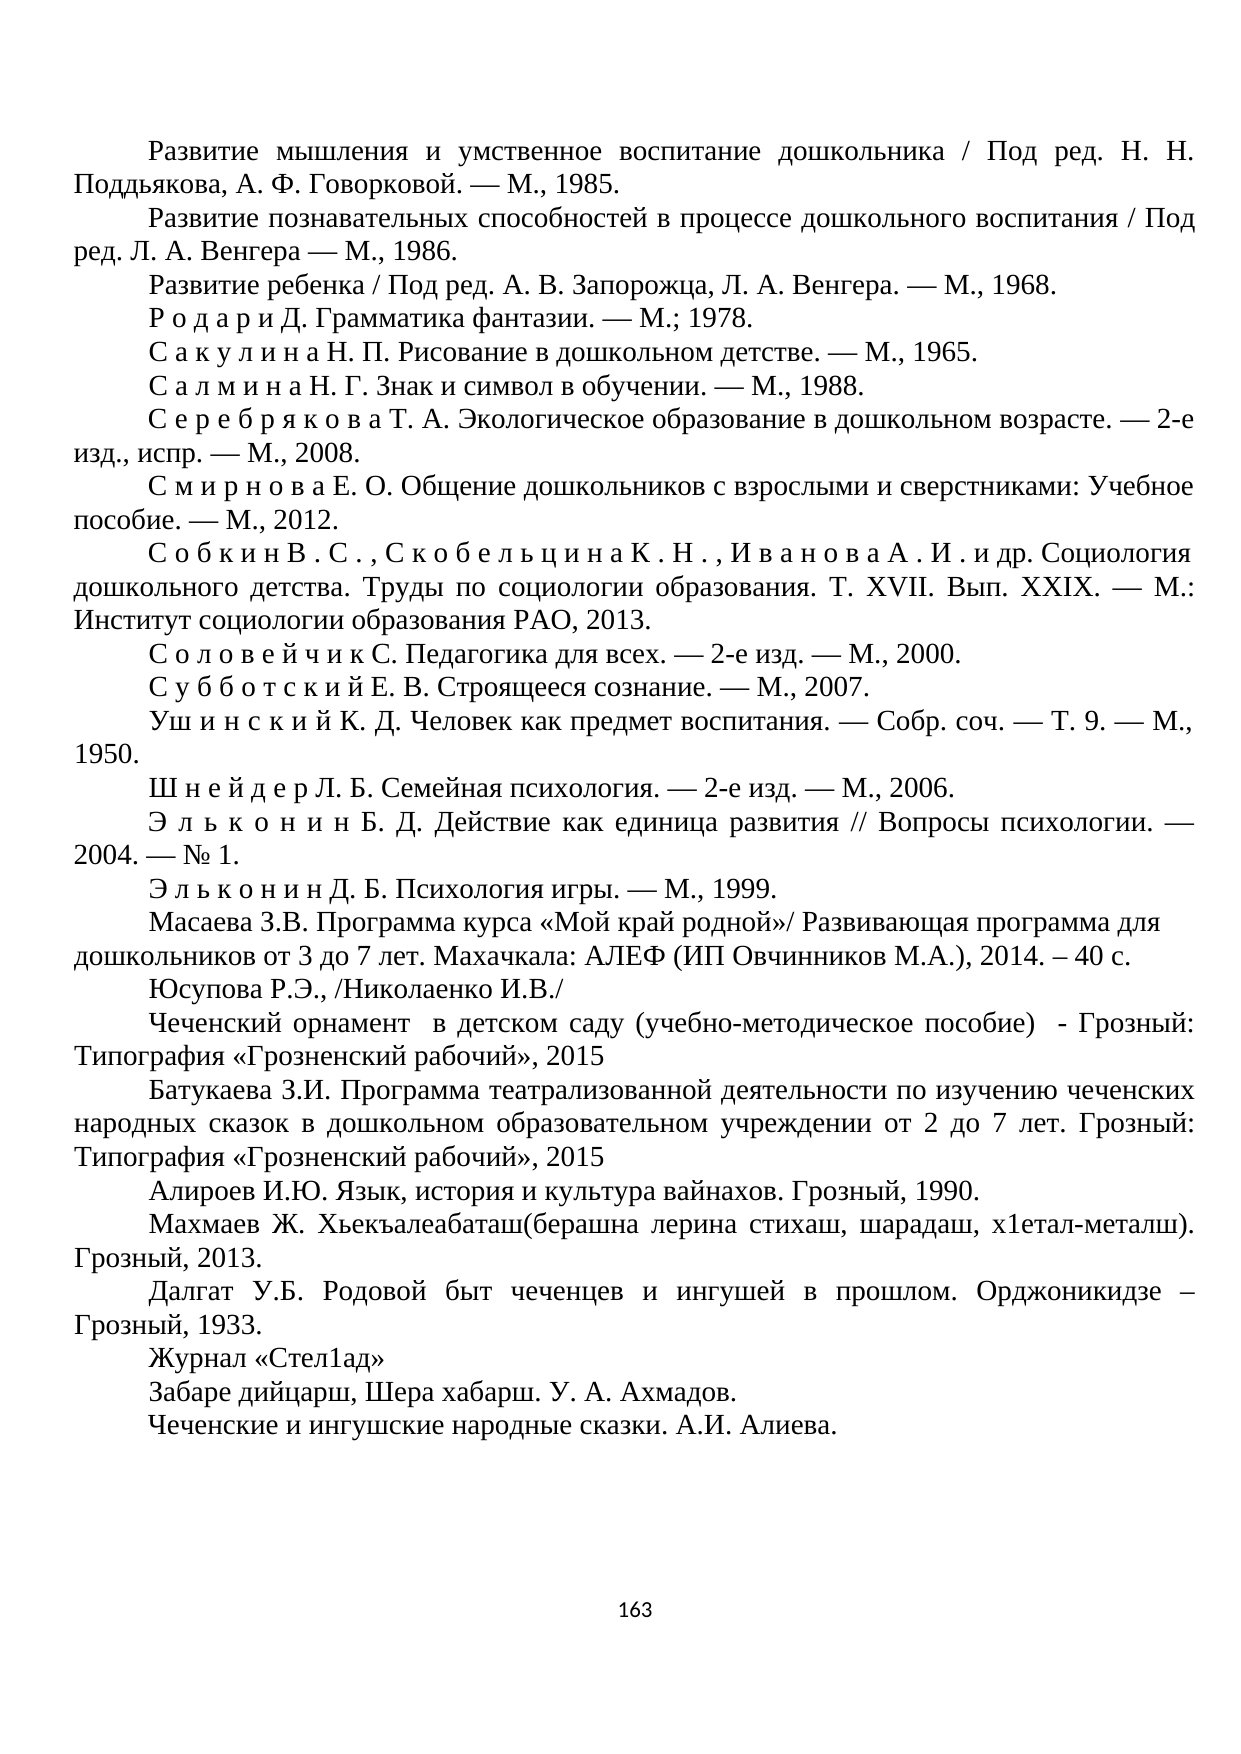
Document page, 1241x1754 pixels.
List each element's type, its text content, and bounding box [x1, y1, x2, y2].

text Уш и н с к и й К. Д. Человек как предмет воспитания. — Собр. соч. — Т. 9. — М., 1950. [74, 703, 1196, 770]
text Р о д а р и Д. Грамматика фантазии. — М.; 1978. [74, 301, 1196, 334]
text С а л м и н а Н. Г. Знак и символ в обучении. — М., 1988. [74, 368, 1196, 401]
text Развитие мышления и умственное воспитание дошкольника / Под ред. Н. Н. Поддьякова, А. Ф. Говорковой. — М., 1985. [73, 133, 1196, 200]
text С о л о в е й ч и к С. Педагогика для всех. — 2-е изд. — М., 2000. [74, 636, 1196, 669]
text С а к у л и н а Н. П. Рисование в дошкольном детстве. — М., 1965. [74, 334, 1196, 368]
text Забаре дийцарш, Шера хабарш. У. А. Ахмадов. [74, 1374, 1196, 1407]
text Развитие ребенка / Под ред. А. В. Запорожца, Л. А. Венгера. — М., 1968. [74, 267, 1196, 301]
text Алироев И.Ю. Язык, история и культура вайнахов. Грозный, 1990. [74, 1173, 1196, 1206]
text С м и р н о в а Е. О. Общение дошкольников с взрослыми и сверстниками: Учебное пособие. — М., 2012. [73, 468, 1196, 535]
text С у б б о т с к и й Е. В. Строящееся сознание. — М., 2007. [74, 669, 1196, 703]
text Махмаев Ж. Хьекъалеабаташ(берашна лерина стихаш, шарадаш, х1етал-металш). Грозный, 2013. [74, 1206, 1196, 1273]
text С е р е б р я к о в а Т. А. Экологическое образование в дошкольном возрасте. — 2-е изд., испр. — М., 2008. [73, 401, 1196, 468]
text Чеченские и ингушские народные сказки. А.И. Алиева. [74, 1407, 1196, 1441]
text Масаева З.В. Программа курса «Мой край родной»/ Развивающая программа для дошкольников от 3 до 7 лет. Махачкала: АЛЕФ (ИП Овчинников М.А.), 2014. – 40 с. [74, 904, 1196, 971]
text Развитие познавательных способностей в процессе дошкольного воспитания / Под ред. Л. А. Венгера — М., 1986. [73, 200, 1196, 267]
text Э л ь к о н и н Б. Д. Действие как единица развития // Вопросы психологии. — 2004. — № 1. [73, 804, 1196, 871]
text Ш н е й д е р Л. Б. Семейная психология. — 2-е изд. — М., 2006. [74, 770, 1196, 804]
text Батукаева З.И. Программа театрализованной деятельности по изучению чеченских народных сказок в дошкольном образовательном учреждении от 2 до 7 лет. Грозный: Типография «Грозненский рабочий», 2015 [74, 1072, 1196, 1173]
text Э л ь к о н и н Д. Б. Психология игры. — М., 1999. [74, 871, 1196, 904]
text Юсупова Р.Э., /Николаенко И.В./ [74, 971, 1196, 1005]
text Далгат У.Б. Родовой быт чеченцев и ингушей в прошлом. Орджоникидзе – Грозный, 1933. [74, 1273, 1196, 1340]
text Чеченский орнамент в детском саду (учебно-методическое пособие) - Грозный: Типография «Грозненский рабочий», 2015 [74, 1005, 1196, 1072]
text С о б к и н В . С . , С к о б е л ь ц и н а К . Н . , И в а н о в а А . И . и др. Социология дошкольного детства. Труды по социологии образования. Т. XVII. Вып. XXIX. — М.: Институт социологии образования РАО, 2013. [73, 535, 1196, 636]
text Журнал «Стел1ад» [74, 1340, 1196, 1374]
